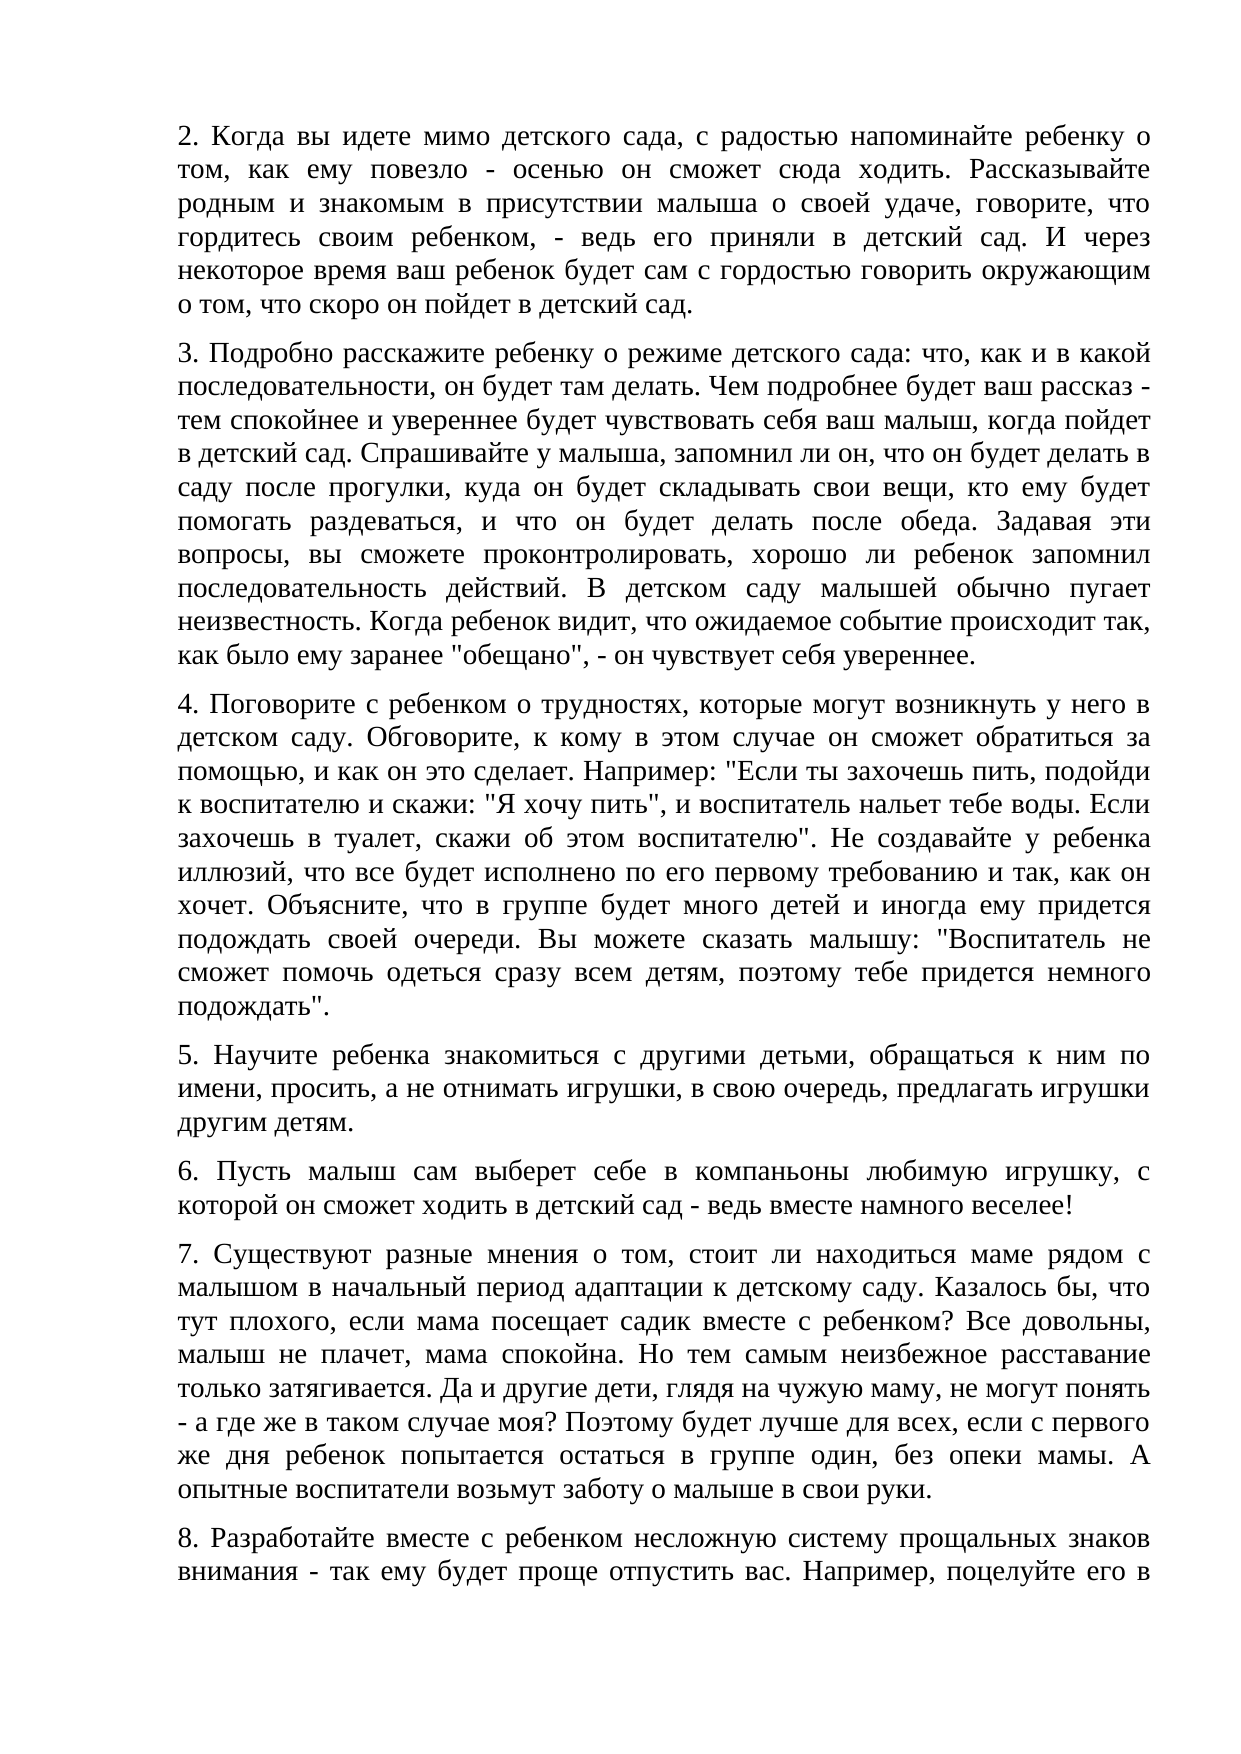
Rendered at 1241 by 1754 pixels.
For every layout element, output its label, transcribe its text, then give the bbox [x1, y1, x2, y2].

text 3. Подробно расскажите ребенку о режиме детского сада: что, как и в какой последовательности, он будет там делать. Чем подробнее будет ваш рассказ - тем спокойнее и увереннее будет чувствовать себя ваш малыш, когда пойдет в детский сад. Спрашивайте у малыша, запомнил ли он, что он будет делать в саду после прогулки, куда он будет складывать свои вещи, кто ему будет помогать раздеваться, и что он будет делать после обеда. Задавая эти вопросы, вы сможете проконтролировать, хорошо ли ребенок запомнил последовательность действий. В детском саду малышей обычно пугает неизвестность. Когда ребенок видит, что ожидаемое событие происходит так, как было ему заранее "обещано", - он чувствует себя увереннее. [177, 335, 1152, 670]
text 5. Научите ребенка знакомиться с другими детьми, обращаться к ним по имени, просить, а не отнимать игрушки, в свою очередь, предлагать игрушки другим детям. [177, 1037, 1152, 1138]
text 2. Когда вы идете мимо детского сада, с радостью напоминайте ребенку о том, как ему повезло - осенью он сможет сюда ходить. Рассказывайте родным и знакомым в присутствии малыша о своей удаче, говорите, что гордитесь своим ребенком, - ведь его приняли в детский сад. И через некоторое время ваш ребенок будет сам с гордостью говорить окружающим о том, что скоро он пойдет в детский сад. [177, 118, 1152, 319]
text 7. Существуют разные мнения о том, стоит ли находиться маме рядом с малышом в начальный период адаптации к детскому саду. Казалось бы, что тут плохого, если мама посещает садик вместе с ребенком? Все довольны, малыш не плачет, мама спокойна. Но тем самым неизбежное расставание только затягивается. Да и другие дети, глядя на чужую маму, не могут понять - а где же в таком случае моя? Поэтому будет лучше для всех, если с первого же дня ребенок попытается остаться в группе один, без опеки мамы. А опытные воспитатели возьмут заботу о малыше в свои руки. [177, 1236, 1152, 1504]
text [177, 1520, 1152, 1587]
text 6. Пусть малыш сам выберет себе в компаньоны любимую игрушку, с которой он сможет ходить в детский сад - ведь вместе намного веселее! [177, 1153, 1152, 1220]
text 4. Поговорите с ребенком о трудностях, которые могут возникнуть у него в детском саду. Обговорите, к кому в этом случае он сможет обратиться за помощью, и как он это сделает. Например: "Если ты захочешь пить, подойди к воспитателю и скажи: "Я хочу пить", и воспитатель нальет тебе воды. Если захочешь в туалет, скажи об этом воспитателю". Не создавайте у ребенка иллюзий, что все будет исполнено по его первому требованию и так, как он хочет. Объясните, что в группе будет много детей и иногда ему придется подождать своей очереди. Вы можете сказать малышу: "Воспитатель не сможет помочь одеться сразу всем детям, поэтому тебе придется немного подождать". [177, 686, 1152, 1021]
